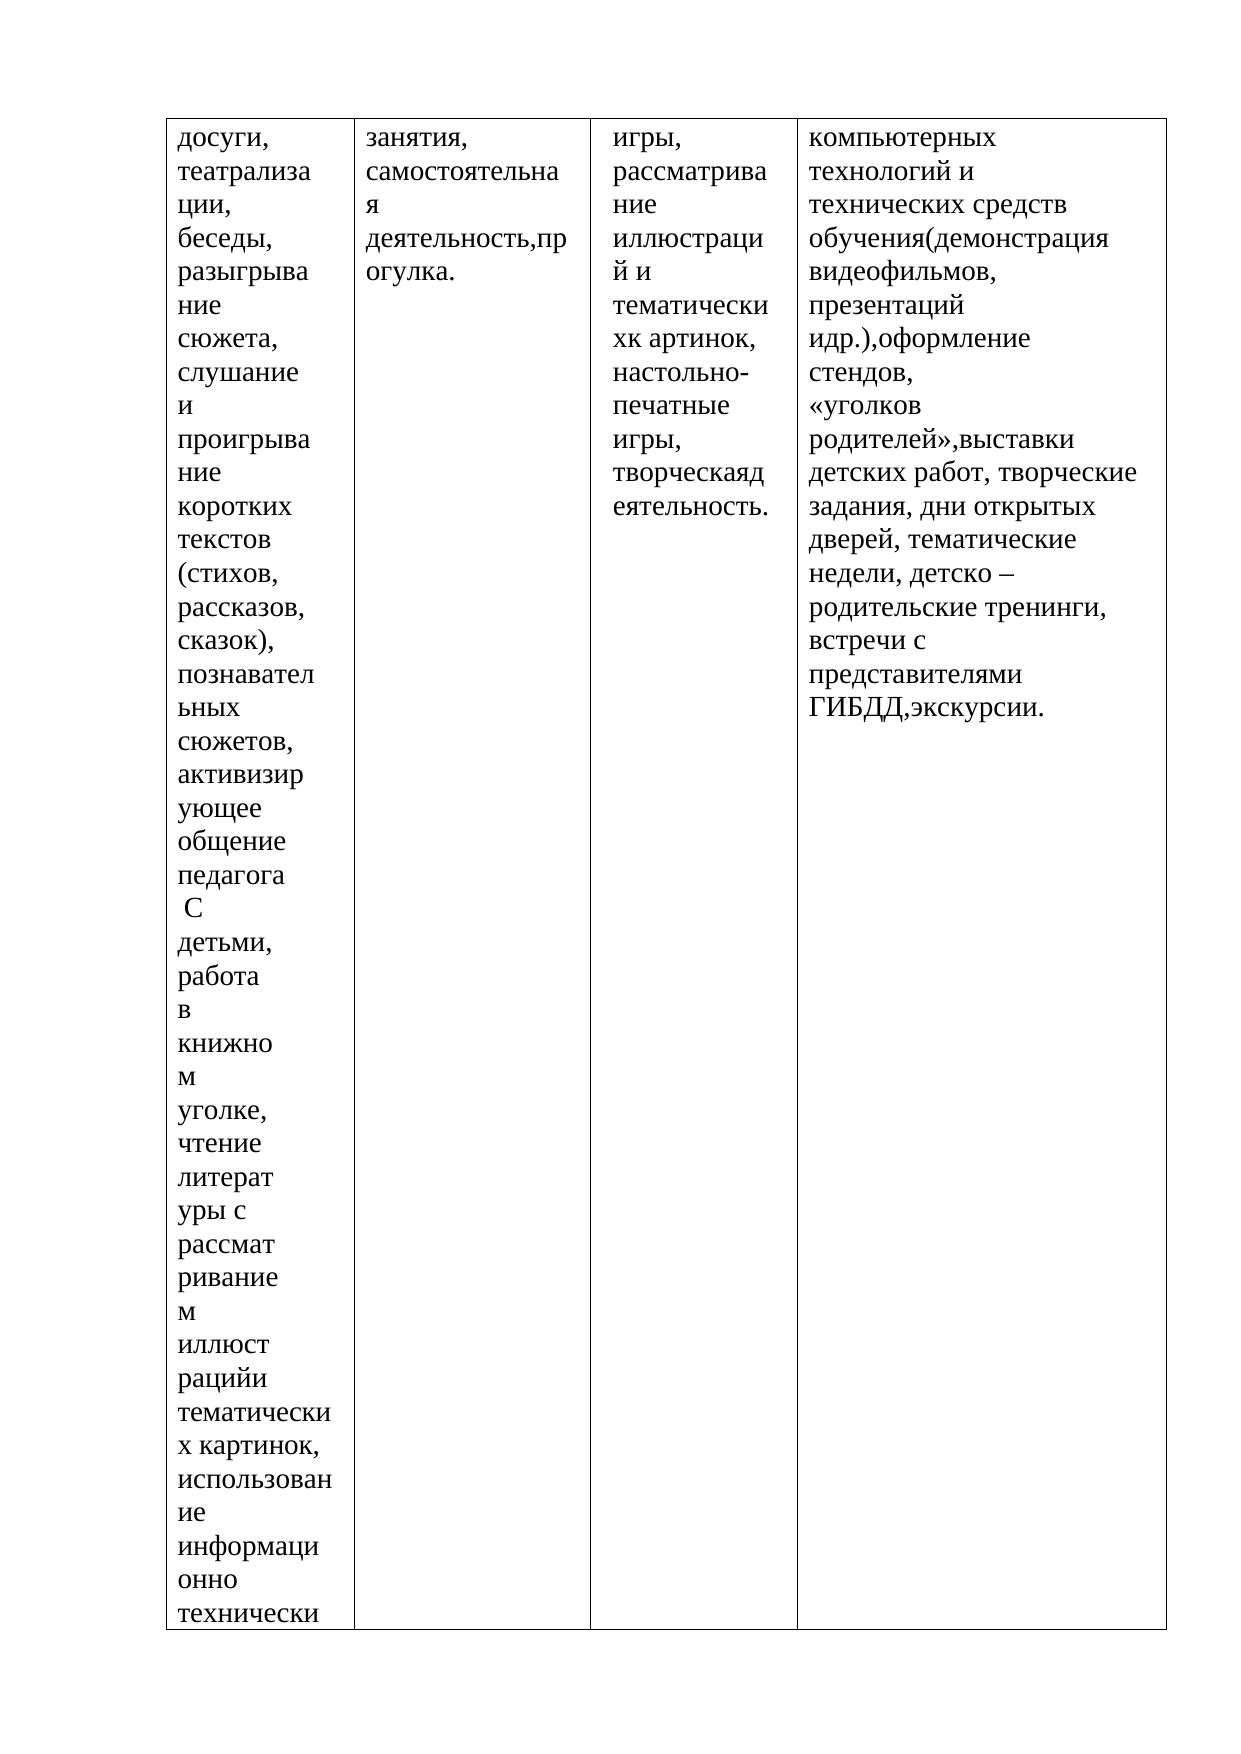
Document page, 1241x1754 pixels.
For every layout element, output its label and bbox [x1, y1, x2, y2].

table_cell [355, 119, 590, 1628]
table_cell [591, 119, 797, 1628]
table_cell [798, 119, 1166, 1628]
table_cell [167, 119, 354, 1628]
